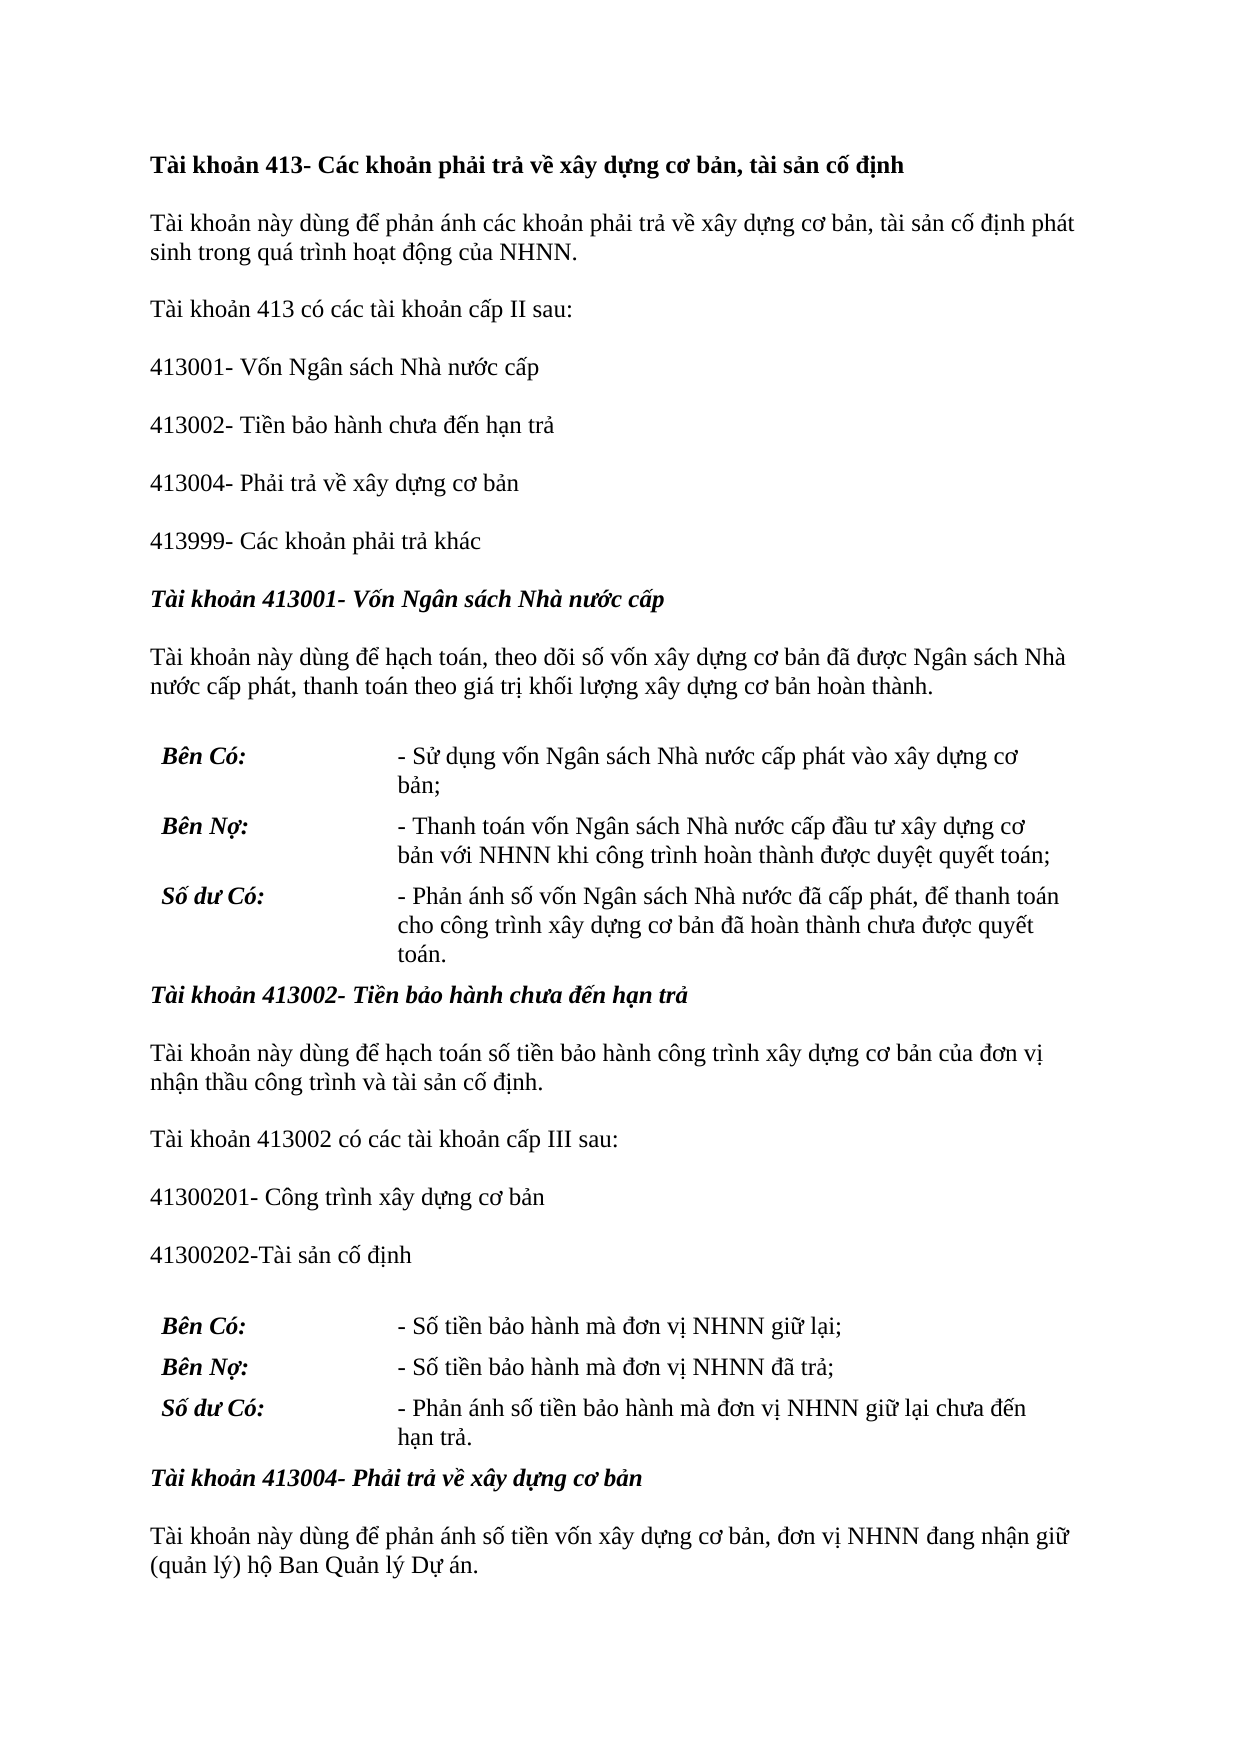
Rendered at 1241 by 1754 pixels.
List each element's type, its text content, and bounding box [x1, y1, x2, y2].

text 41300201- Công trình xây dựng cơ bản [150, 1182, 1090, 1211]
text 413002- Tiền bảo hành chưa đến hạn trả [150, 410, 1090, 439]
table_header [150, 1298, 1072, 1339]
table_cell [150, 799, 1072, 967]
text 413001- Vốn Ngân sách Nhà nước cấp [150, 352, 1090, 381]
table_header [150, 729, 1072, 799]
text Tài khoản 413 có các tài khoản cấp II sau: [150, 294, 1090, 323]
text Tài khoản 413004- Phải trả về xây dựng cơ bản [150, 1463, 1090, 1492]
text 41300202-Tài sản cố định [150, 1240, 1090, 1269]
text Tài khoản này dùng để hạch toán, theo dõi số vốn xây dựng cơ bản đã được Ngân sách Nhà nước cấp phát, thanh toán theo giá trị khối lượng xây dựng cơ bản hoàn thành. [150, 642, 1090, 699]
text Tài khoản này dùng để phản ánh số tiền vốn xây dựng cơ bản, đơn vị NHNN đang nhận giữ (quản lý) hộ Ban Quản lý Dự án. [150, 1521, 1090, 1579]
text Tài khoản này dùng để phản ánh các khoản phải trả về xây dựng cơ bản, tài sản cố định phát sinh trong quá trình hoạt động của NHNN. [150, 208, 1090, 265]
text Tài khoản 413- Các khoản phải trả về xây dựng cơ bản, tài sản cố định [150, 150, 1090, 179]
text 413999- Các khoản phải trả khác [150, 526, 1090, 555]
text Tài khoản 413002 có các tài khoản cấp III sau: [150, 1124, 1090, 1153]
text Tài khoản này dùng để hạch toán số tiền bảo hành công trình xây dựng cơ bản của đơn vị nhận thầu công trình và tài sản cố định. [150, 1038, 1090, 1095]
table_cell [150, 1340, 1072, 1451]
text Tài khoản 413002- Tiền bảo hành chưa đến hạn trả [150, 980, 1090, 1009]
text 413004- Phải trả về xây dựng cơ bản [150, 468, 1090, 497]
text Tài khoản 413001- Vốn Ngân sách Nhà nước cấp [150, 584, 1090, 613]
